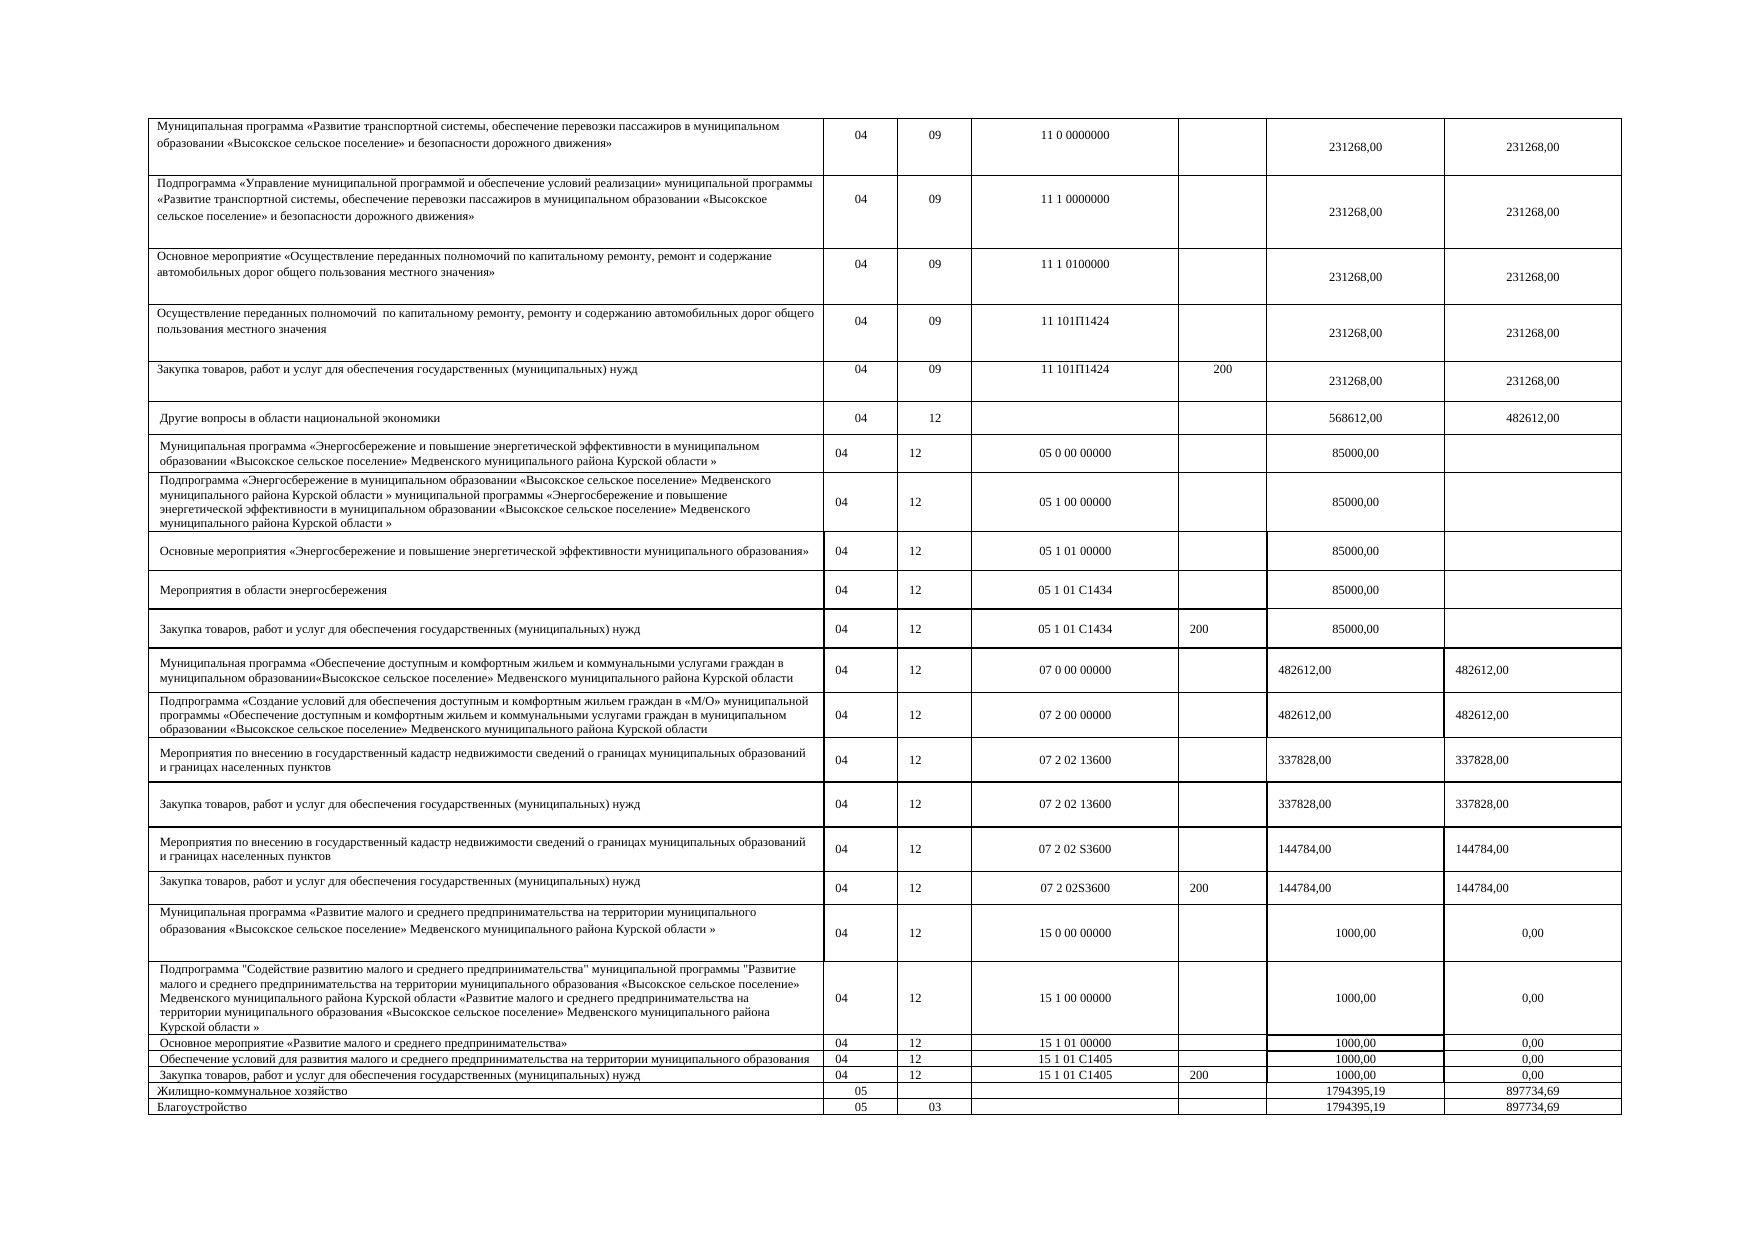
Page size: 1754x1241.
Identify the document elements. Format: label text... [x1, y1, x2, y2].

table_cell 1000,00 [1268, 1052, 1443, 1066]
table_cell 897734,69 [1445, 1083, 1621, 1098]
table_cell 04 [824, 305, 897, 361]
table_cell 04 [824, 176, 897, 248]
table_cell 15 1 01 00000 [972, 1035, 1178, 1050]
table_cell 12 [898, 828, 971, 871]
table_cell 09 [898, 119, 971, 175]
table_cell 85000,00 [1268, 571, 1444, 608]
table_cell 07 2 02 S3600 [972, 828, 1178, 871]
table_cell 12 [898, 402, 971, 434]
table_cell [1179, 962, 1266, 1034]
table_cell 05 0 00 00000 [972, 435, 1178, 472]
table_cell 04 [825, 738, 897, 781]
table_cell 15 1 01 С1405 [972, 1067, 1178, 1082]
table_cell 07 2 00 00000 [972, 693, 1178, 737]
table_cell 482612,00 [1268, 693, 1443, 737]
table_cell 144784,00 [1445, 872, 1621, 903]
table_cell 85000,00 [1267, 473, 1444, 531]
table_cell Муниципальная программа «Развитие малого и среднего предпринимательства на территории муниципального образования «Высокское сельское поселение» Медвенского муниципального района Курской области » [149, 905, 823, 961]
table_cell 04 [824, 249, 897, 304]
table_cell 12 [898, 1051, 971, 1066]
table_cell 12 [898, 905, 971, 961]
table_cell 07 2 02 13600 [972, 783, 1178, 826]
table_cell Основные мероприятия «Энергосбережение и повышение энергетической эффективности муниципального образования» [149, 532, 823, 569]
table_cell 12 [898, 610, 971, 647]
table_cell 04 [824, 1035, 897, 1050]
table_cell 85000,00 [1268, 609, 1444, 647]
table_cell [1179, 693, 1266, 737]
table_cell 200 [1179, 610, 1266, 647]
table_cell 231268,00 [1445, 249, 1621, 304]
table_cell 04 [825, 828, 897, 871]
table_cell Мероприятия в области энергосбережения [149, 571, 823, 608]
table_cell Основное мероприятие «Развитие малого и среднего предпринимательства» [149, 1035, 823, 1050]
table_cell 12 [898, 738, 971, 781]
table_cell 231268,00 [1267, 119, 1444, 175]
table_cell 231268,00 [1267, 305, 1444, 361]
table_cell [1179, 119, 1266, 175]
table_cell [1179, 305, 1266, 361]
table_cell Муниципальная программа «Обеспечение доступным и комфортным жильем и коммунальными услугами граждан в муниципальном образовании«Высокское сельское поселение» Медвенского муниципального района Курской области [149, 649, 823, 692]
table_cell Закупка товаров, работ и услуг для обеспечения государственных (муниципальных) нужд [149, 783, 823, 826]
table_cell 04 [824, 962, 897, 1034]
table_cell Другие вопросы в области национальной экономики [149, 402, 823, 434]
table_cell Благоустройство [149, 1099, 823, 1114]
table_cell 04 [825, 872, 897, 903]
table_cell [1445, 473, 1621, 531]
table_cell Подпрограмма «Создание условий для обеспечения доступным и комфортным жильем граждан в «М/О» муниципальной программы «Обеспечение доступным и комфортным жильем и коммунальными услугами граждан в муниципальном образовании «Высокское сельское поселение» Медвенского муниципального района Курской области [149, 693, 823, 737]
table_cell 12 [898, 962, 971, 1034]
table_cell 0,00 [1445, 1067, 1621, 1082]
table_cell 337828,00 [1445, 738, 1621, 781]
table_cell [1179, 532, 1266, 569]
table_cell 482612,00 [1445, 402, 1621, 434]
table_cell Жилищно-коммунальное хозяйство [149, 1083, 823, 1098]
table_cell 231268,00 [1267, 249, 1444, 304]
table_cell 11 101П1424 [972, 305, 1178, 361]
table_cell [972, 402, 1178, 434]
table_cell 12 [898, 872, 971, 903]
table_cell 568612,00 [1267, 402, 1444, 434]
table_cell 11 0 0000000 [972, 119, 1178, 175]
table_cell Подпрограмма «Энергосбережение в муниципальном образовании «Высокское сельское поселение» Медвенского муниципального района Курской области » муниципальной программы «Энергосбережение и повышение энергетической эффективности в муниципальном образовании «Высокское сельское поселение» Медвенского муниципального района Курской области » [149, 473, 823, 531]
table_cell 897734,69 [1445, 1099, 1621, 1114]
table_cell [1179, 402, 1266, 434]
table_cell Подпрограмма "Содействие развитию малого и среднего предпринимательства" муниципальной программы "Развитие малого и среднего предпринимательства на территории муниципального образования «Высокское сельское поселение» Медвенского муниципального района Курской области «Развитие малого и среднего предпринимательства на территории муниципального образования «Высокское сельское поселение» Медвенского муниципального района Курской области » [149, 962, 823, 1034]
table_cell 0,00 [1445, 1051, 1621, 1066]
table_cell 482612,00 [1445, 649, 1621, 692]
table_cell 12 [898, 435, 971, 472]
table_cell Муниципальная программа «Развитие транспортной системы, обеспечение перевозки пассажиров в муниципальном образовании «Высокское сельское поселение» и безопасности дорожного движения» [149, 119, 823, 175]
table_cell 04 [824, 402, 897, 434]
table_cell [972, 1099, 1178, 1114]
table_cell 1000,00 [1268, 1067, 1443, 1082]
table_cell 05 1 01 00000 [972, 532, 1178, 569]
table_cell 200 [1179, 872, 1266, 903]
table_cell [1179, 176, 1266, 248]
table_cell 05 [824, 1099, 897, 1114]
table_cell [1179, 1035, 1266, 1050]
table_cell 12 [898, 783, 971, 826]
table_cell [1179, 783, 1266, 826]
table_cell [1179, 473, 1266, 531]
table_cell 231268,00 [1445, 119, 1621, 175]
table_cell 07 2 02 13600 [972, 738, 1178, 781]
table_cell 04 [824, 435, 897, 472]
table_cell 04 [825, 783, 897, 826]
table_cell 337828,00 [1267, 738, 1444, 781]
table_cell [1179, 435, 1266, 472]
table_cell 09 [898, 305, 971, 361]
table_cell 482612,00 [1445, 693, 1621, 737]
table_cell 15 0 00 00000 [972, 905, 1178, 961]
table_cell 12 [898, 532, 971, 569]
table_cell 11 1 0100000 [972, 249, 1178, 304]
table_cell 09 [898, 362, 971, 401]
table_cell Закупка товаров, работ и услуг для обеспечения государственных (муниципальных) нужд [149, 362, 823, 401]
table_cell 1794395,19 [1267, 1099, 1444, 1114]
table_cell 04 [824, 1051, 897, 1066]
table_cell 12 [898, 693, 971, 737]
table_cell [1179, 828, 1266, 871]
table_cell 231268,00 [1267, 362, 1444, 401]
table_cell 04 [825, 905, 897, 961]
table_cell 12 [898, 649, 971, 692]
table_cell 85000,00 [1267, 435, 1444, 472]
table_cell 85000,00 [1268, 532, 1444, 569]
table_cell [1179, 1051, 1266, 1066]
table_cell 11 1 0000000 [972, 176, 1178, 248]
table_cell Закупка товаров, работ и услуг для обеспечения государственных (муниципальных) нужд [149, 1067, 823, 1082]
table_cell 11 101П1424 [972, 362, 1178, 401]
table_cell 12 [898, 473, 971, 531]
table_cell 482612,00 [1268, 649, 1443, 692]
table_cell 0,00 [1445, 962, 1621, 1034]
table_cell 05 [824, 1083, 897, 1098]
table_cell Осуществление переданных полномочий по капитальному ремонту, ремонту и содержанию автомобильных дорог общего пользования местного значения [149, 305, 823, 361]
table_cell 1000,00 [1268, 905, 1443, 961]
table_cell 07 2 02S3600 [972, 872, 1178, 903]
table_cell 1000,00 [1268, 962, 1443, 1034]
table_cell Основное мероприятие «Осуществление переданных полномочий по капитальному ремонту, ремонт и содержание автомобильных дорог общего пользования местного значения» [149, 249, 823, 304]
table_cell Муниципальная программа «Энергосбережение и повышение энергетической эффективности в муниципальном образовании «Высокское сельское поселение» Медвенского муниципального района Курской области » [149, 435, 823, 472]
table_cell 04 [825, 693, 897, 737]
table_cell 144784,00 [1445, 828, 1621, 871]
table_cell 337828,00 [1268, 783, 1444, 826]
table_cell [1445, 435, 1621, 472]
table_cell Подпрограмма «Управление муниципальной программой и обеспечение условий реализации» муниципальной программы «Развитие транспортной системы, обеспечение перевозки пассажиров в муниципальном образовании «Высокское сельское поселение» и безопасности дорожного движения» [149, 176, 823, 248]
table_cell 05 1 01 С1434 [972, 610, 1178, 647]
table_cell 04 [825, 532, 897, 569]
table_cell 03 [898, 1099, 971, 1114]
table_cell 200 [1179, 362, 1266, 401]
table_cell 12 [898, 571, 971, 608]
table_cell 09 [898, 176, 971, 248]
table_cell 04 [824, 119, 897, 175]
table_cell 04 [824, 1067, 897, 1082]
table_cell 231268,00 [1445, 305, 1621, 361]
table_cell 200 [1179, 1067, 1266, 1082]
table_cell Закупка товаров, работ и услуг для обеспечения государственных (муниципальных) нужд [149, 610, 823, 647]
table_cell 05 1 01 С1434 [972, 571, 1178, 608]
table_cell [1179, 1083, 1266, 1098]
table_cell Закупка товаров, работ и услуг для обеспечения государственных (муниципальных) нужд [149, 872, 823, 903]
table_cell 1794395,19 [1267, 1083, 1444, 1098]
table_cell [898, 1083, 971, 1098]
table_cell 0,00 [1445, 1035, 1621, 1050]
table_cell 05 1 00 00000 [972, 473, 1178, 531]
table_cell 231268,00 [1445, 362, 1621, 401]
table_cell [1179, 1099, 1266, 1114]
table_cell Мероприятия по внесению в государственный кадастр недвижимости сведений о границах муниципальных образований и границах населенных пунктов [149, 738, 823, 781]
table_cell 12 [898, 1067, 971, 1082]
table_cell 04 [825, 649, 897, 692]
table_cell [1445, 571, 1621, 608]
table_cell 144784,00 [1268, 828, 1443, 871]
table_cell 15 1 01 С1405 [972, 1051, 1178, 1066]
table_cell 337828,00 [1445, 783, 1621, 826]
table_cell 04 [824, 473, 897, 531]
table_cell Мероприятия по внесению в государственный кадастр недвижимости сведений о границах муниципальных образований и границах населенных пунктов [149, 828, 823, 871]
table_cell [972, 1083, 1178, 1098]
table_cell [1179, 249, 1266, 304]
table_cell 04 [825, 571, 897, 608]
table_cell 0,00 [1445, 905, 1621, 961]
table_cell 12 [898, 1035, 971, 1050]
table_cell [1445, 609, 1621, 647]
table_cell [1179, 905, 1266, 961]
table_cell 09 [898, 249, 971, 304]
table_cell 04 [824, 362, 897, 401]
table_cell [1179, 571, 1266, 608]
table_cell 144784,00 [1268, 872, 1443, 903]
table_cell 04 [825, 610, 897, 647]
table_cell 07 0 00 00000 [972, 649, 1178, 692]
table_cell Обеспечение условий для развития малого и среднего предпринимательства на территории муниципального образования [149, 1051, 823, 1066]
table_cell [1445, 532, 1621, 569]
table_cell [1179, 649, 1266, 692]
table_cell 1000,00 [1268, 1036, 1443, 1050]
table_cell 231268,00 [1445, 176, 1621, 248]
table_cell 15 1 00 00000 [972, 962, 1178, 1034]
table_cell 231268,00 [1267, 176, 1444, 248]
table_cell [1179, 738, 1266, 781]
